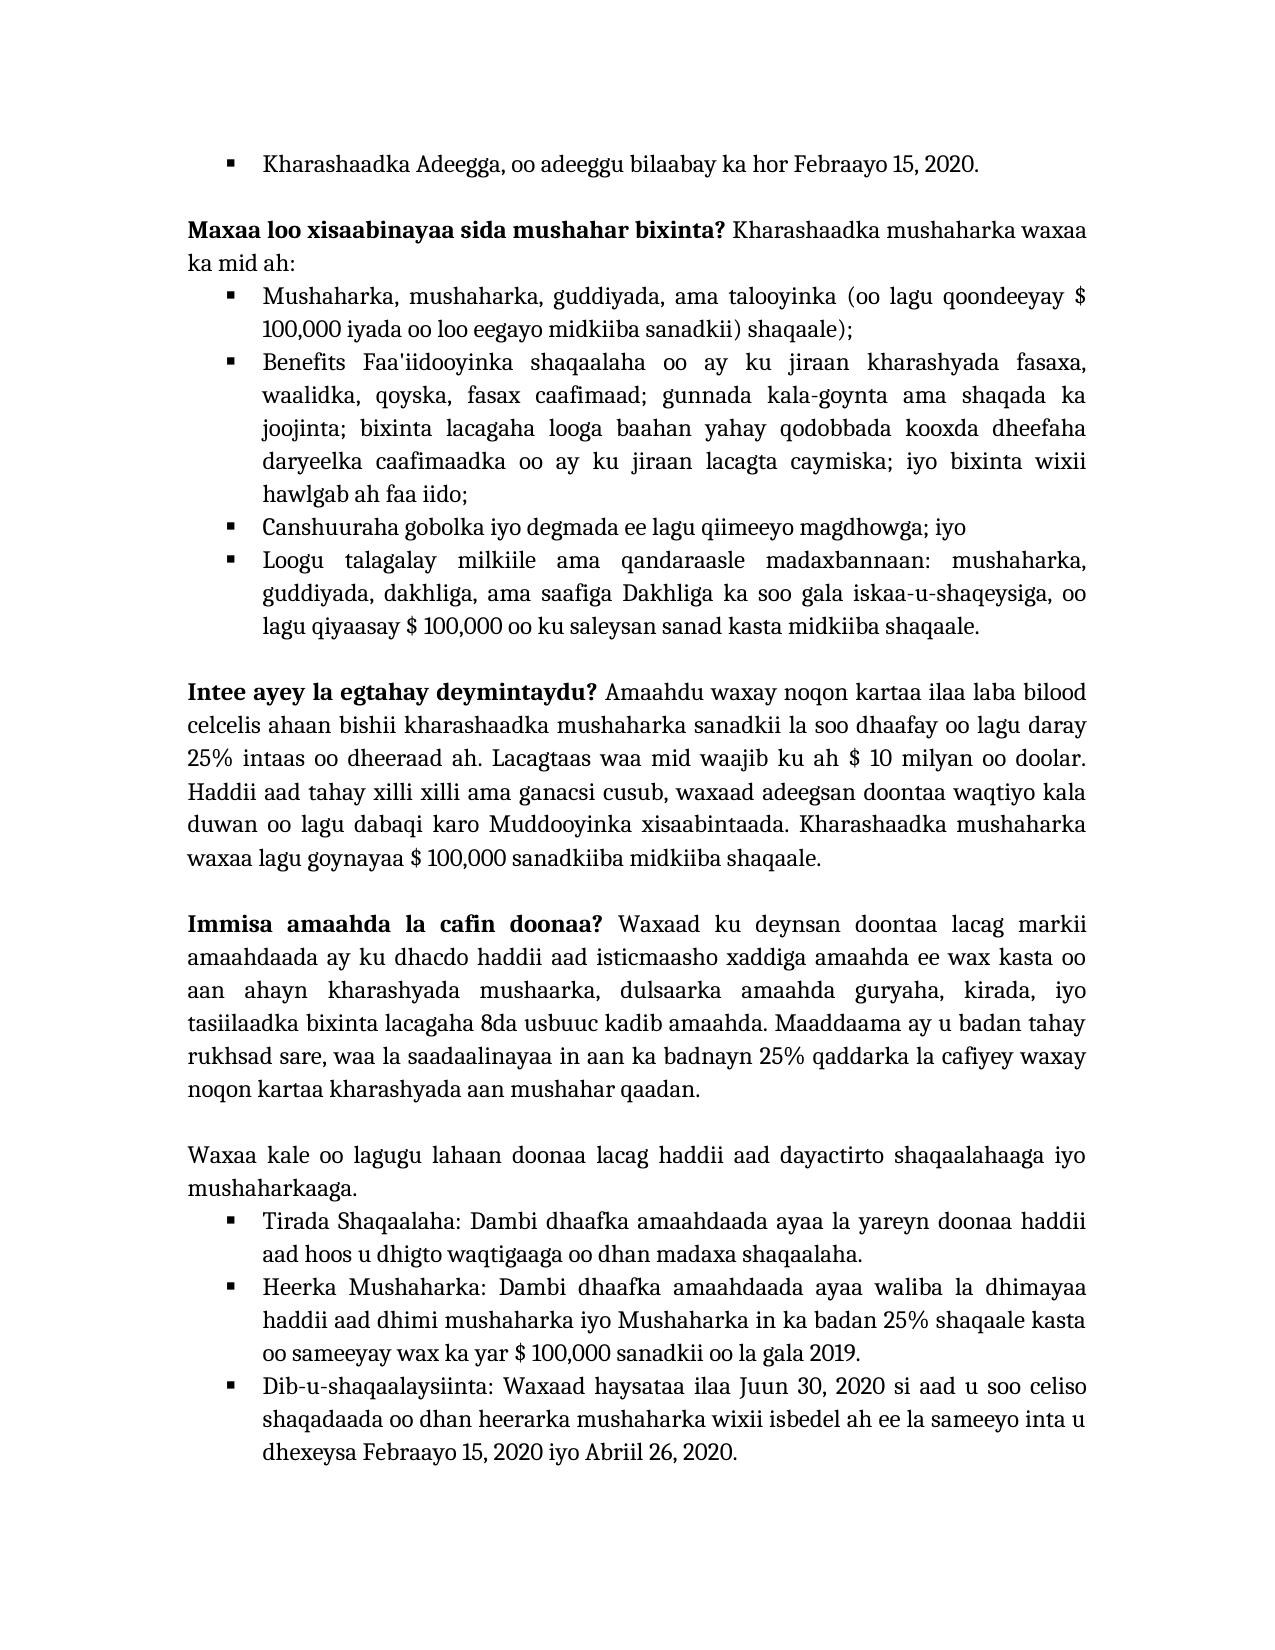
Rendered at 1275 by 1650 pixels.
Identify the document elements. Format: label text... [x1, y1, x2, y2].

text Intee ayey la egtahay deymintaydu? Amaahdu waxay noqon kartaa ilaa laba bilood celcelis ahaan bishii kharashaadka mushaharka sanadkii la soo dhaafay oo lagu daray 25% intaas oo dheeraad ah. Lacagtaas waa mid waajib ku ah $ 10 milyan oo doolar. Haddii aad tahay xilli xilli ama ganacsi cusub, waxaad adeegsan doontaa waqtiyo kala duwan oo lagu dabaqi karo Muddooyinka xisaabintaada. Kharashaadka mushaharka waxaa lagu goynayaa $ 100,000 sanadkiiba midkiiba shaqaale. [187, 678, 1087, 872]
text Immisa amaahda la cafin doonaa? Waxaad ku deynsan doontaa lacag markii amaahdaada ay ku dhacdo haddii aad isticmaasho xaddiga amaahda ee wax kasta oo aan ahayn kharashyada mushaarka, dulsaarka amaahda guryaha, kirada, iyo tasiilaadka bixinta lacagaha 8da usbuuc kadib amaahda. Maaddaama ay u badan tahay rukhsad sare, waa la saadaalinayaa in aan ka badnayn 25% qaddarka la cafiyey waxay noqon kartaa kharashyada aan mushahar qaadan. [187, 909, 1087, 1103]
list Mushaharka, mushaharka, guddiyada, ama talooyinka (oo lagu qoondeeyay $ 100,000 iyada oo loo eegayo midkiiba sanadkii) shaqaale); [225, 282, 1087, 344]
list Kharashaadka Adeegga, oo adeeggu bilaabay ka hor Febraayo 15, 2020. [225, 150, 1087, 179]
list Heerka Mushaharka: Dambi dhaafka amaahdaada ayaa waliba la dhimayaa haddii aad dhimi mushaharka iyo Mushaharka in ka badan 25% shaqaale kasta oo sameeyay wax ka yar $ 100,000 sanadkii oo la gala 2019. [225, 1273, 1087, 1367]
list Dib-u-shaqaalaysiinta: Waxaad haysataa ilaa Juun 30, 2020 si aad u soo celiso shaqadaada oo dhan heerarka mushaharka wixii isbedel ah ee la sameeyo inta u dhexeysa Febraayo 15, 2020 iyo Abriil 26, 2020. [225, 1372, 1087, 1467]
list Tirada Shaqaalaha: Dambi dhaafka amaahdaada ayaa la yareyn doonaa haddii aad hoos u dhigto waqtigaaga oo dhan madaxa shaqaalaha. [225, 1207, 1087, 1268]
list Loogu talagalay milkiile ama qandaraasle madaxbannaan: mushaharka, guddiyada, dakhliga, ama saafiga Dakhliga ka soo gala iskaa-u-shaqeysiga, oo lagu qiyaasay $ 100,000 oo ku saleysan sanad kasta midkiiba shaqaale. [225, 546, 1087, 641]
text Waxaa kale oo lagugu lahaan doonaa lacag haddii aad dayactirto shaqaalahaaga iyo mushaharkaaga. [187, 1141, 1087, 1202]
text Maxaa loo xisaabinayaa sida mushahar bixinta? Kharashaadka mushaharka waxaa ka mid ah: [187, 216, 1087, 278]
list Benefits Faa'iidooyinka shaqaalaha oo ay ku jiraan kharashyada fasaxa, waalidka, qoyska, fasax caafimaad; gunnada kala-goynta ama shaqada ka joojinta; bixinta lacagaha looga baahan yahay qodobbada kooxda dheefaha daryeelka caafimaadka oo ay ku jiraan lacagta caymiska; iyo bixinta wixii hawlgab ah faa iido; [225, 348, 1087, 509]
list Canshuuraha gobolka iyo degmada ee lagu qiimeeyo magdhowga; iyo [225, 513, 1087, 542]
